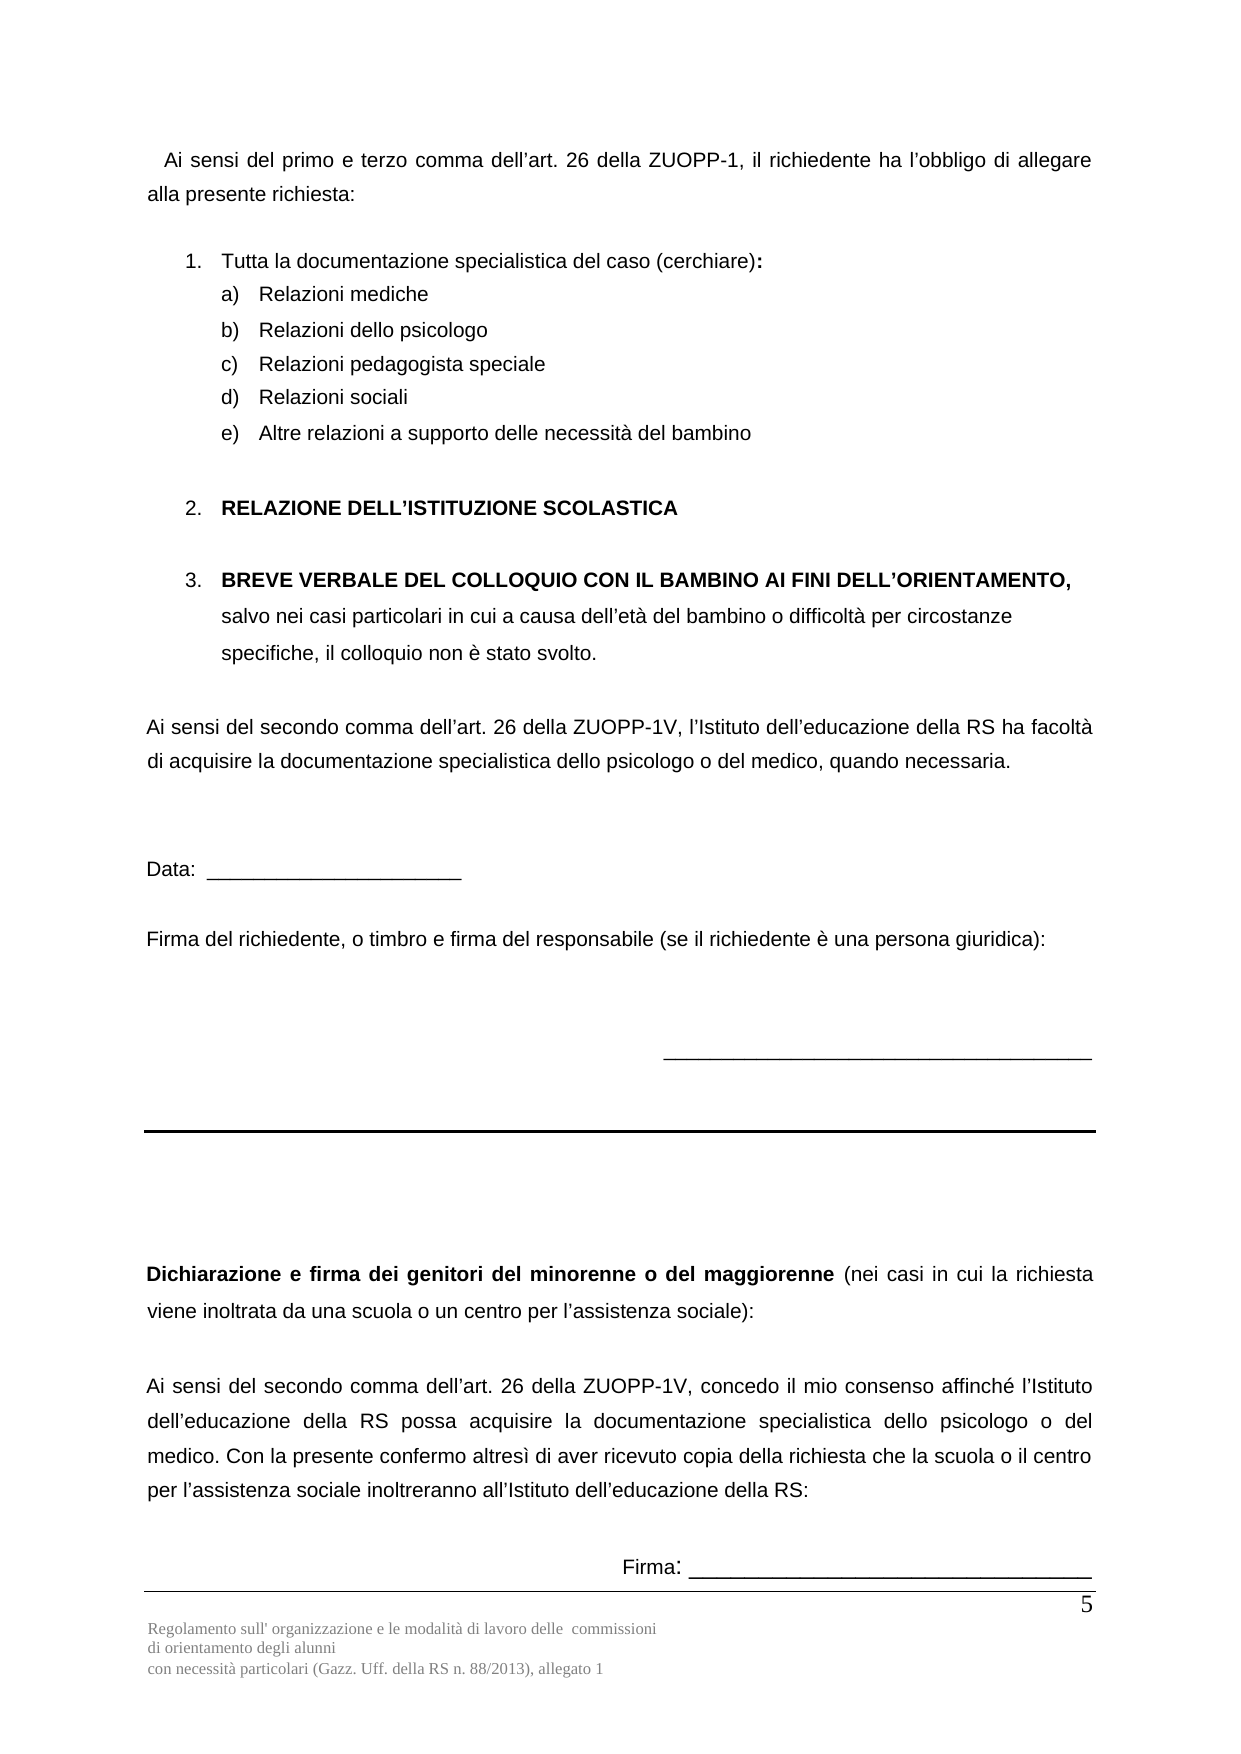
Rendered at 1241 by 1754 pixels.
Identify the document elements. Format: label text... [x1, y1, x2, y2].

list RELAZIONE DELL’ISTITUZIONE SCOLASTICA [185, 496, 1095, 519]
text Dichiarazione e firma dei genitori del minorenne o del maggiorenne (nei casi in cui la richiesta viene inoltrata da una scuola o un centro per l’assistenza sociale): [146, 1262, 1094, 1324]
list Altre relazioni a supporto delle necessità del bambino [221, 421, 1094, 445]
list Tutta la documentazione specialistica del caso (cerchiare): [185, 249, 1095, 273]
text Ai sensi del secondo comma dell’art. 26 della ZUOPP-1V, l’Istituto dell’educazione della RS ha facoltà di acquisire la documentazione specialistica dello psicologo o del medico, quando necessaria. [146, 715, 1094, 772]
list BREVE VERBALE DEL COLLOQUIO CON IL BAMBINO AI FINI DELL’ORIENTAMENTO, salvo nei casi particolari in cui a causa dell’età del bambino o difficoltà per circostanze specifiche, il colloquio non è stato svolto. [185, 568, 1095, 665]
text Data: ______________________ [146, 857, 1098, 881]
list Relazioni sociali [221, 385, 1094, 409]
text Firma del richiedente, o timbro e firma del responsabile (se il richiedente è una persona giuridica): [146, 927, 1094, 951]
text _____________________________________ [147, 1037, 1092, 1061]
list Relazioni pedagogista speciale [221, 352, 1094, 376]
list Relazioni dello psicologo [221, 318, 1094, 342]
text Firma: _____________________________ [147, 1551, 1092, 1580]
text Ai sensi del secondo comma dell’art. 26 della ZUOPP-1V, concedo il mio consenso affinché l’Istituto dell’educazione della RS possa acquisire la documentazione specialistica dello psicologo o del medico. Con la presente confermo altresì di aver ricevuto copia della richiesta che la scuola o il centro per l’assistenza sociale inoltreranno all’Istituto dell’educazione della RS: [146, 1374, 1094, 1502]
list Relazioni mediche [221, 282, 1094, 306]
text Ai sensi del primo e terzo comma dell’art. 26 della ZUOPP-1, il richiedente ha l’obbligo di allegare alla presente richiesta: [146, 148, 1094, 206]
